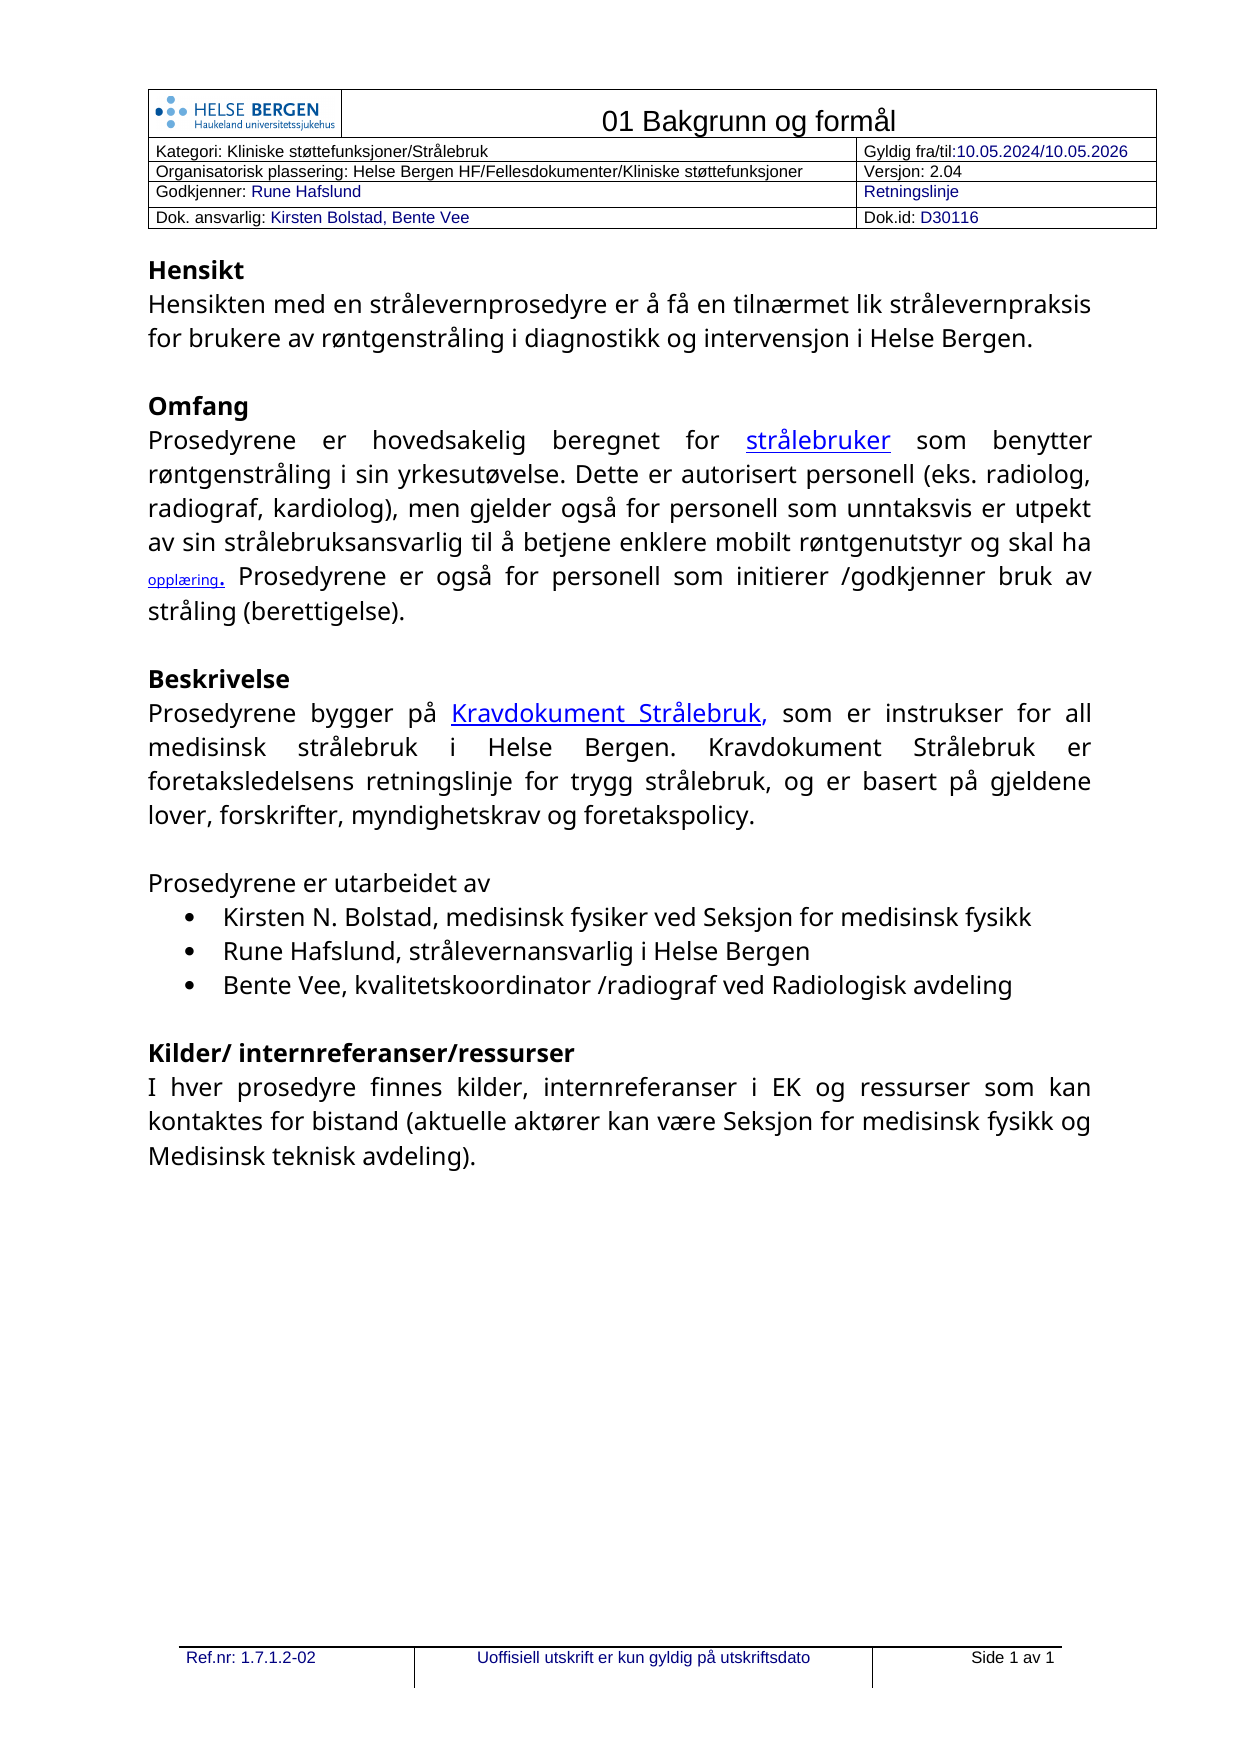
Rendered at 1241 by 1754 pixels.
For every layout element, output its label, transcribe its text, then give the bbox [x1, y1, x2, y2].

text Prosedyrene er utarbeidet av [148, 866, 1092, 900]
text Hensikten med en strålevernprosedyre er å få en tilnærmet lik strålevernpraksis for brukere av røntgenstråling i diagnostikk og intervensjon i Helse Bergen. [148, 287, 1092, 355]
list Bente Vee, kvalitetskoordinator /radiograf ved Radiologisk avdeling [185, 968, 1092, 1002]
text I hver prosedyre finnes kilder, internreferanser i EK og ressurser som kan kontaktes for bistand (aktuelle aktører kan være Seksjon for medisinsk fysikk og Medisinsk teknisk avdeling). [148, 1070, 1092, 1172]
text Hensikt [148, 252, 1092, 287]
text Omfang [148, 389, 1092, 423]
text Kilder/ internreferanser/ressurser [148, 1036, 1092, 1070]
picture [155, 96, 335, 131]
text Beskrivelse [148, 661, 1092, 695]
list Rune Hafslund, strålevernansvarlig i Helse Bergen [185, 934, 1092, 968]
text Prosedyrene er hovedsakelig beregnet for strålebruker som benytter røntgenstråling i sin yrkesutøvelse. Dette er autorisert personell (eks. radiolog, radiograf, kardiolog), men gjelder også for personell som unntaksvis er utpekt av sin strålebruksansvarlig til å betjene enklere mobilt røntgenutstyr og skal ha opplæring. Prosedyrene er også for personell som initierer /godkjenner bruk av stråling (berettigelse). [148, 423, 1092, 627]
list Kirsten N. Bolstad, medisinsk fysiker ved Seksjon for medisinsk fysikk [185, 900, 1092, 934]
text Prosedyrene bygger på Kravdokument Strålebruk, som er instrukser for all medisinsk strålebruk i Helse Bergen. Kravdokument Strålebruk er foretaksledelsens retningslinje for trygg strålebruk, og er basert på gjeldene lover, forskrifter, myndighetskrav og foretakspolicy. [148, 695, 1092, 832]
